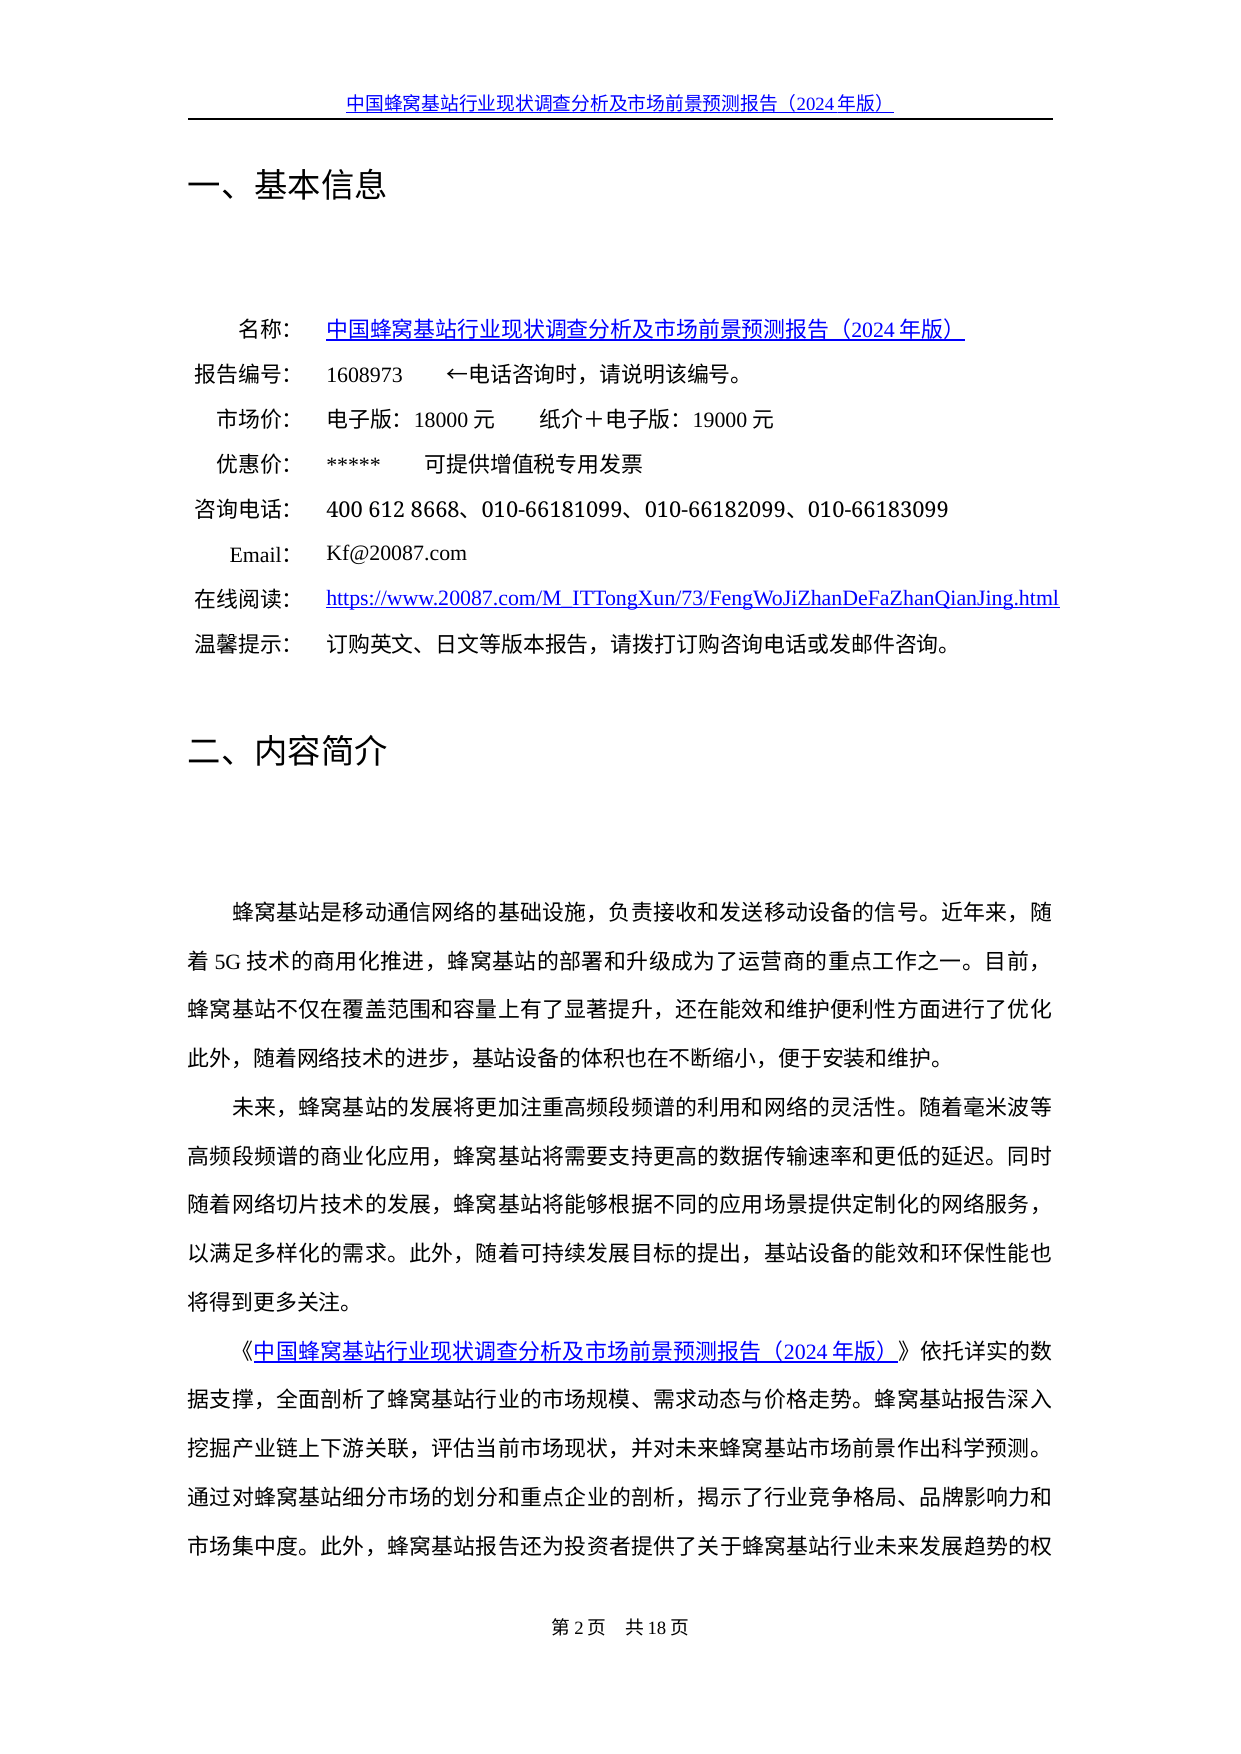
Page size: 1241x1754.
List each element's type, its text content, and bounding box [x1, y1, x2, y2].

table_cell 报告编号： [167, 357, 315, 402]
table_cell Kf@20087.com [315, 537, 1073, 582]
table_cell [315, 582, 1073, 627]
title 一、基本信息 [187, 150, 1053, 215]
title 二、内容简介 [187, 717, 1053, 782]
table_cell 在线阅读： [167, 582, 315, 627]
table_cell 咨询电话： [167, 492, 315, 537]
table_cell 订购英文、日文等版本报告，请拨打订购咨询电话或发邮件咨询。 [315, 627, 1073, 672]
table_cell Email： [167, 537, 315, 582]
table_cell 1608973 ←电话咨询时，请说明该编号。 [315, 357, 1073, 402]
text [187, 894, 1053, 1561]
table_header 名称： [167, 312, 315, 357]
table_header 中国蜂窝基站行业现状调查分析及市场前景预测报告（2024年版） [315, 312, 1073, 357]
table_cell ***** 可提供增值税专用发票 [315, 447, 1073, 492]
table_cell 温馨提示： [167, 627, 315, 672]
table_cell 优惠价： [167, 447, 315, 492]
table_cell 电子版：18000 元 纸介＋电子版：19000 元 [315, 402, 1073, 447]
table_cell 400 612 8668、010-66181099、010-66182099、010-66183099 [315, 492, 1073, 537]
table_cell 市场价： [167, 402, 315, 447]
